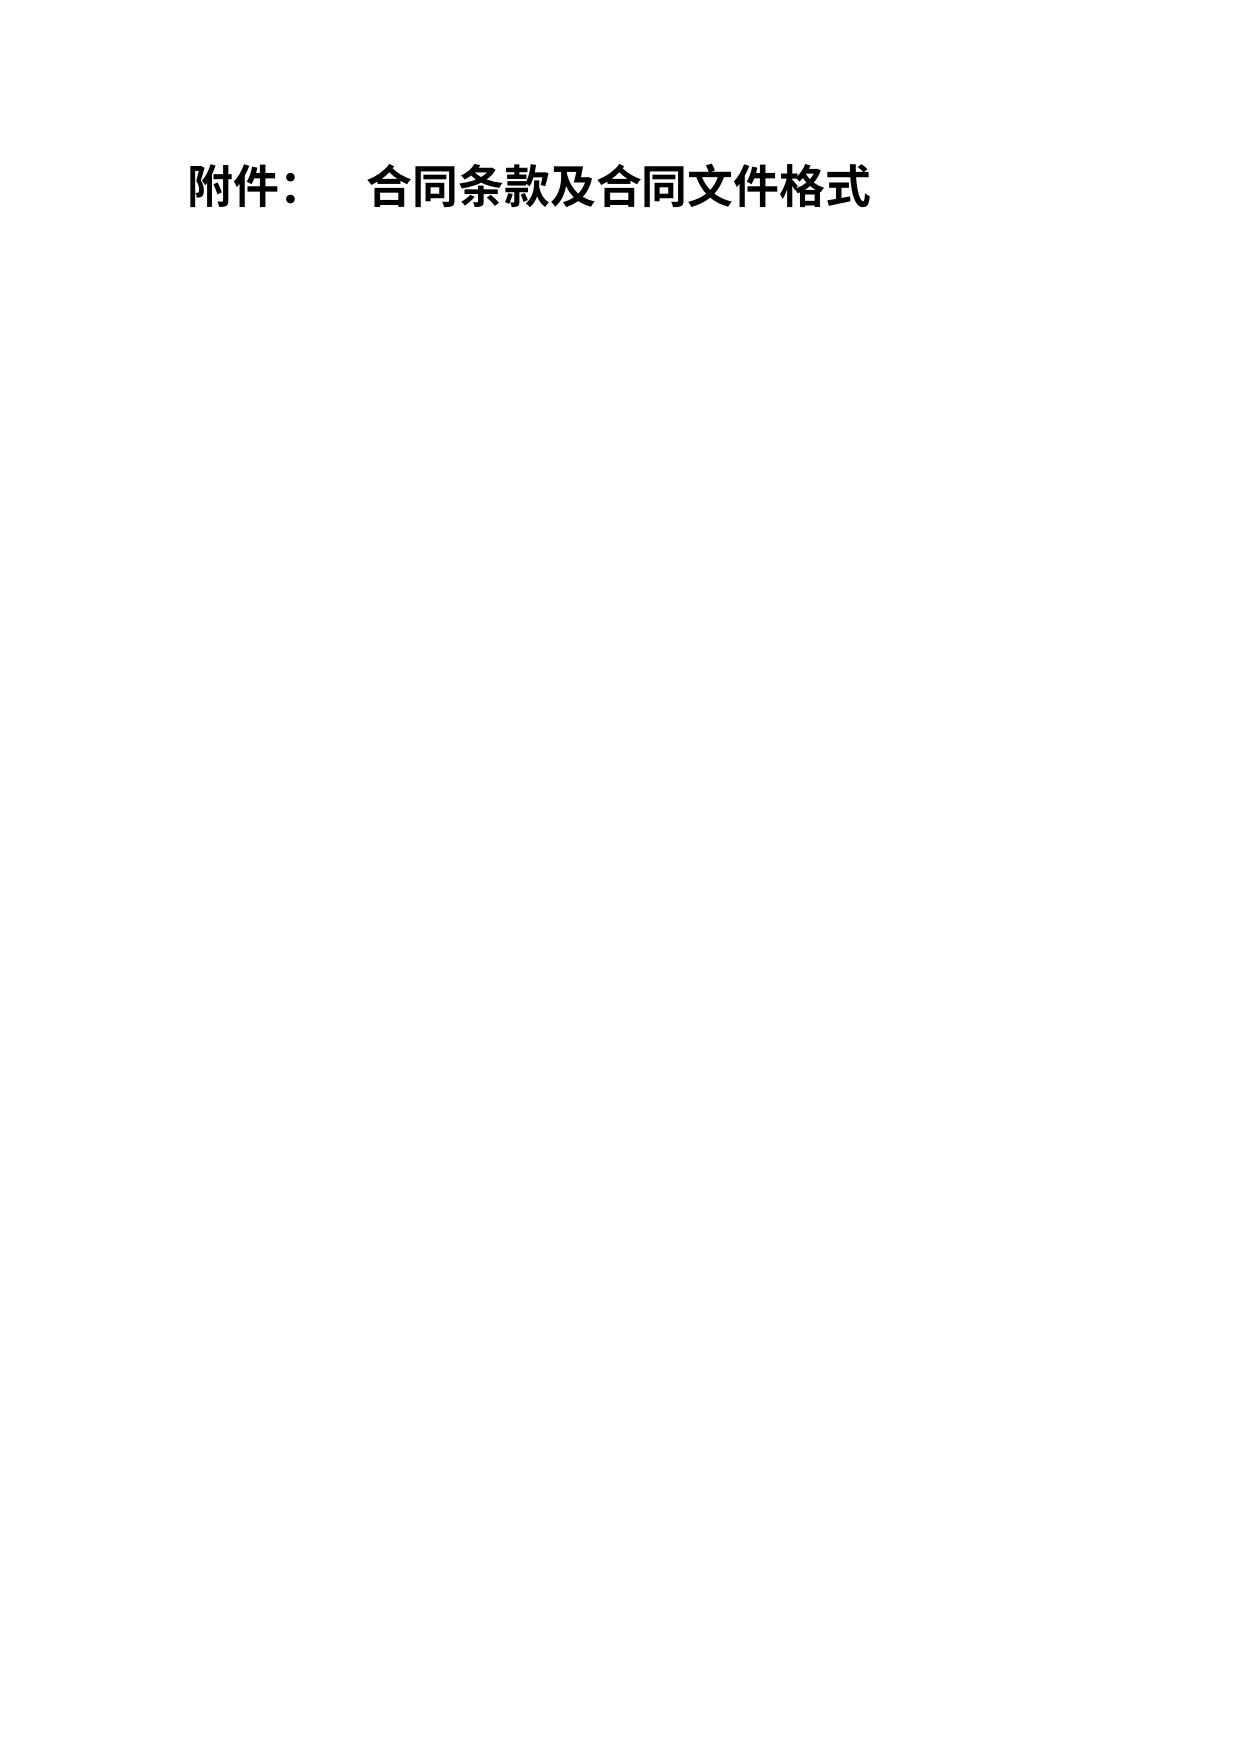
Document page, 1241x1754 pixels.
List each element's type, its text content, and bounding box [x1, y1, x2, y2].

text 附件： 合同条款及合同文件格式 [187, 150, 1053, 216]
